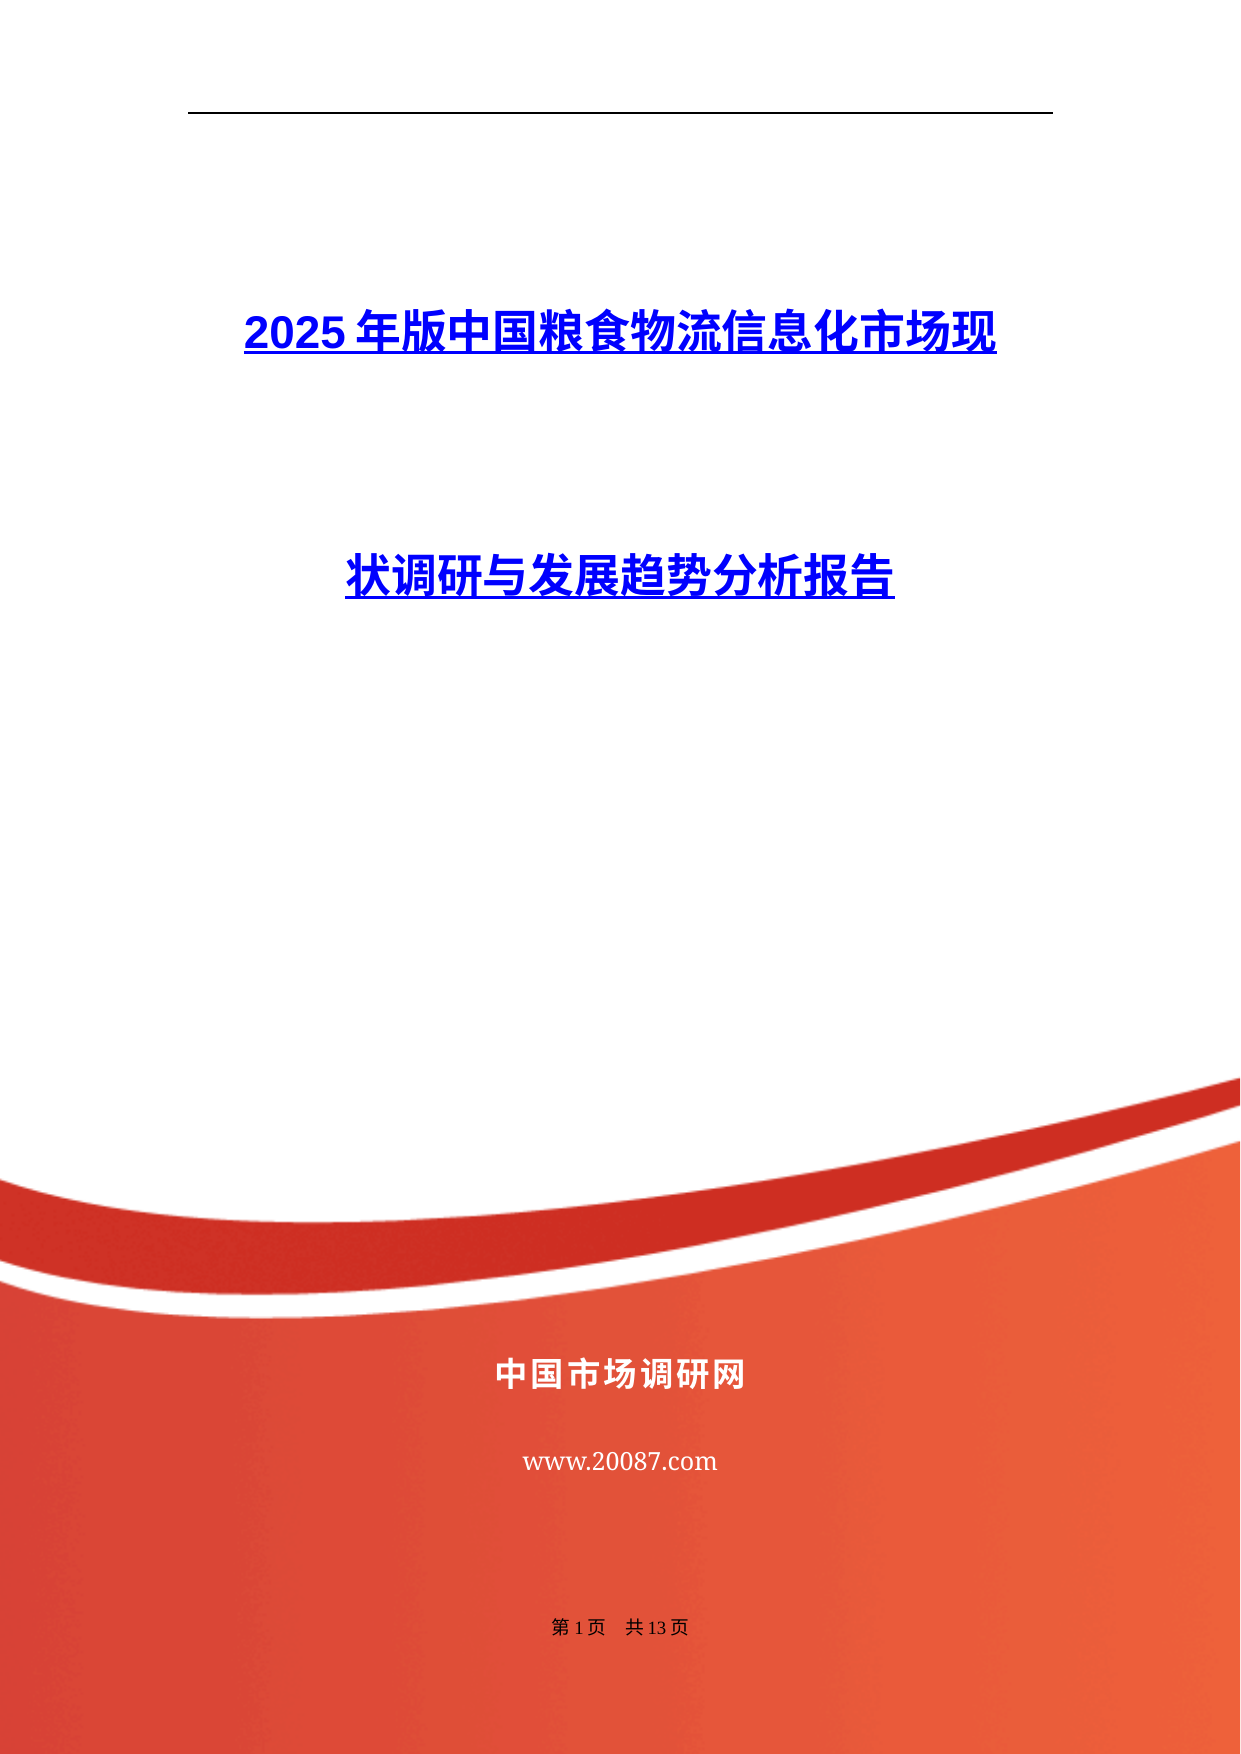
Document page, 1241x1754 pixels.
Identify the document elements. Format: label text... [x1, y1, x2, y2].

table_header 2025年版中国粮食物流信息化市场现状调研与发展趋势分析报告 [188, 207, 1053, 773]
subtitle 中国市场调研网 [187, 1339, 1053, 1404]
text www.20087.com [187, 1428, 1053, 1493]
picture [0, 1006, 1241, 1754]
